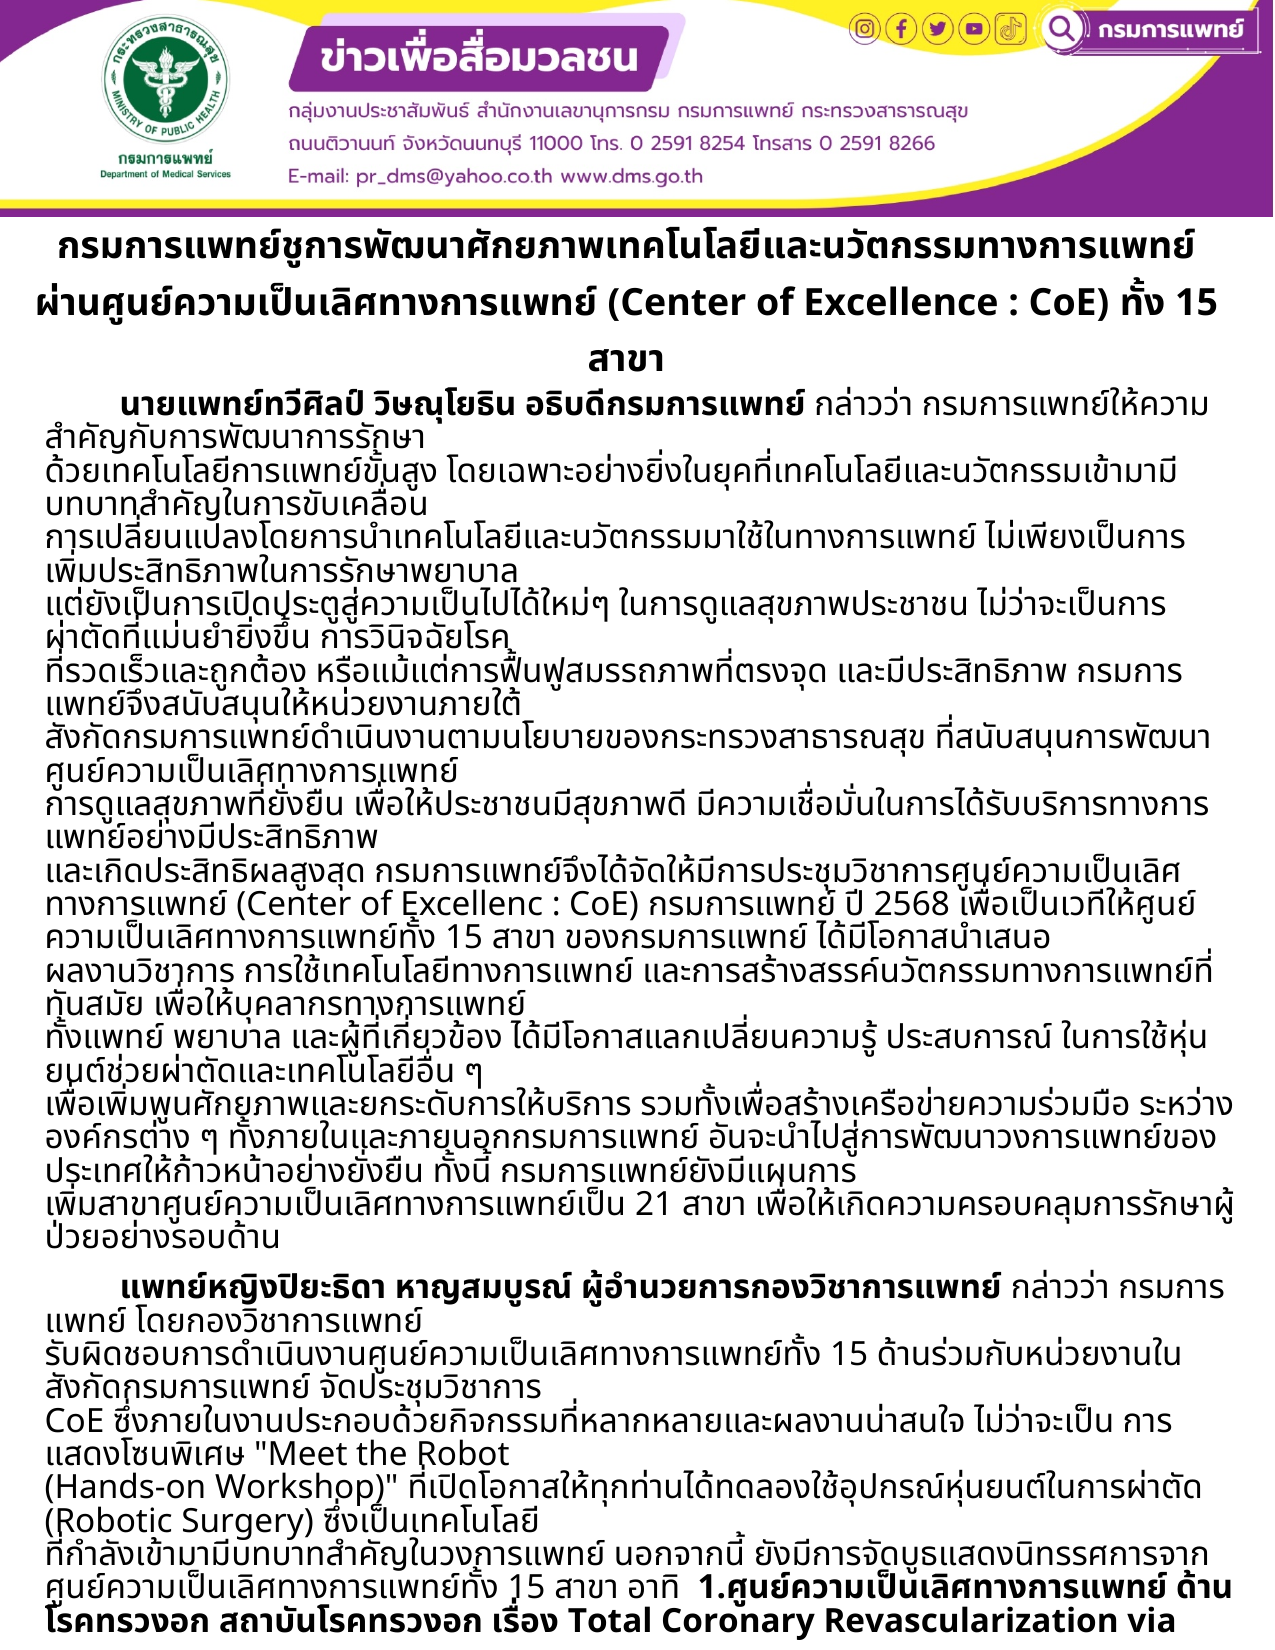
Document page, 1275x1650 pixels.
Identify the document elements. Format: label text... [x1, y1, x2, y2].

text นายแพทย์ทวีศิลป์ วิษณุโยธิน อธิบดีกรมการแพทย์ กล่าวว่า กรมการแพทย์ให้ความสำคัญกับการพัฒนาการรักษา ด้วยเทคโนโลยีการแพทย์ขั้นสูง โดยเฉพาะอย่างยิ่งในยุคที่เทคโนโลยีและนวัตกรรมเข้ามามีบทบาทสำคัญในการขับเคลื่อน การเปลี่ยนแปลงโดยการนำเทคโนโลยีและนวัตกรรมมาใช้ในทางการแพทย์ ไม่เพียงเป็นการเพิ่มประสิทธิภาพในการรักษาพยาบาล แต่ยังเป็นการเปิดประตูสู่ความเป็นไปได้ใหม่ๆ ในการดูแลสุขภาพประชาชน ไม่ว่าจะเป็นการผ่าตัดที่แม่นยำยิ่งขึ้น การวินิจฉัยโรค ที่รวดเร็วและถูกต้อง หรือแม้แต่การฟื้นฟูสมรรถภาพที่ตรงจุด และมีประสิทธิภาพ กรมการแพทย์จึงสนับสนุนให้หน่วยงานภายใต้ สังกัดกรมการแพทย์ดำเนินงานตามนโยบายของกระทรวงสาธารณสุข ที่สนับสนุนการพัฒนาศูนย์ความเป็นเลิศทางการแพทย์ การดูแลสุขภาพที่ยั่งยืน เพื่อให้ประชาชนมีสุขภาพดี มีความเชื่อมั่นในการได้รับบริการทางการแพทย์อย่างมีประสิทธิภาพ และเกิดประสิทธิผลสูงสุด กรมการแพทย์จึงได้จัดให้มีการประชุมวิชาการศูนย์ความเป็นเลิศทางการแพทย์ (Center of Excellenc : CoE) กรมการแพทย์ ปี 2568 เพื่อเป็นเวทีให้ศูนย์ความเป็นเลิศทางการแพทย์ทั้ง 15 สาขา ของกรมการแพทย์ ได้มีโอกาสนำเสนอ ผลงานวิชาการ การใช้เทคโนโลยีทางการแพทย์ และการสร้างสรรค์นวัตกรรมทางการแพทย์ที่ทันสมัย เพื่อให้บุคลากรทางการแพทย์ ทั้งแพทย์ พยาบาล และผู้ที่เกี่ยวข้อง ได้มีโอกาสแลกเปลี่ยนความรู้ ประสบการณ์ ในการใช้หุ่นยนต์ช่วยผ่าตัดและเทคโนโลยีอื่น ๆ เพื่อเพิ่มพูนศักยภาพและยกระดับการให้บริการ รวมทั้งเพื่อสร้างเครือข่ายความร่วมมือ ระหว่างองค์กรต่าง ๆ ทั้งภายในและภายนอกกรมการแพทย์ อันจะนำไปสู่การพัฒนาวงการแพทย์ของประเทศให้ก้าวหน้าอย่างยั่งยืน ทั้งนี้ กรมการแพทย์ยังมีแผนการ เพิ่มสาขาศูนย์ความเป็นเลิศทางการแพทย์เป็น 21 สาขา เพื่อให้เกิดความครอบคลุมการรักษาผู้ป่วยอย่างรอบด้าน [44, 389, 1237, 1255]
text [44, 1272, 1237, 1639]
text ผ่านศูนย์ความเป็นเลิศทางการแพทย์ (Center of Excellence : CoE) ทั้ง 15 สาขา [15, 275, 1237, 389]
text กรมการแพทย์ชูการพัฒนาศักยภาพเทคโนโลยีและนวัตกรรมทางการแพทย์ [15, 218, 1237, 275]
picture [0, 0, 1274, 217]
